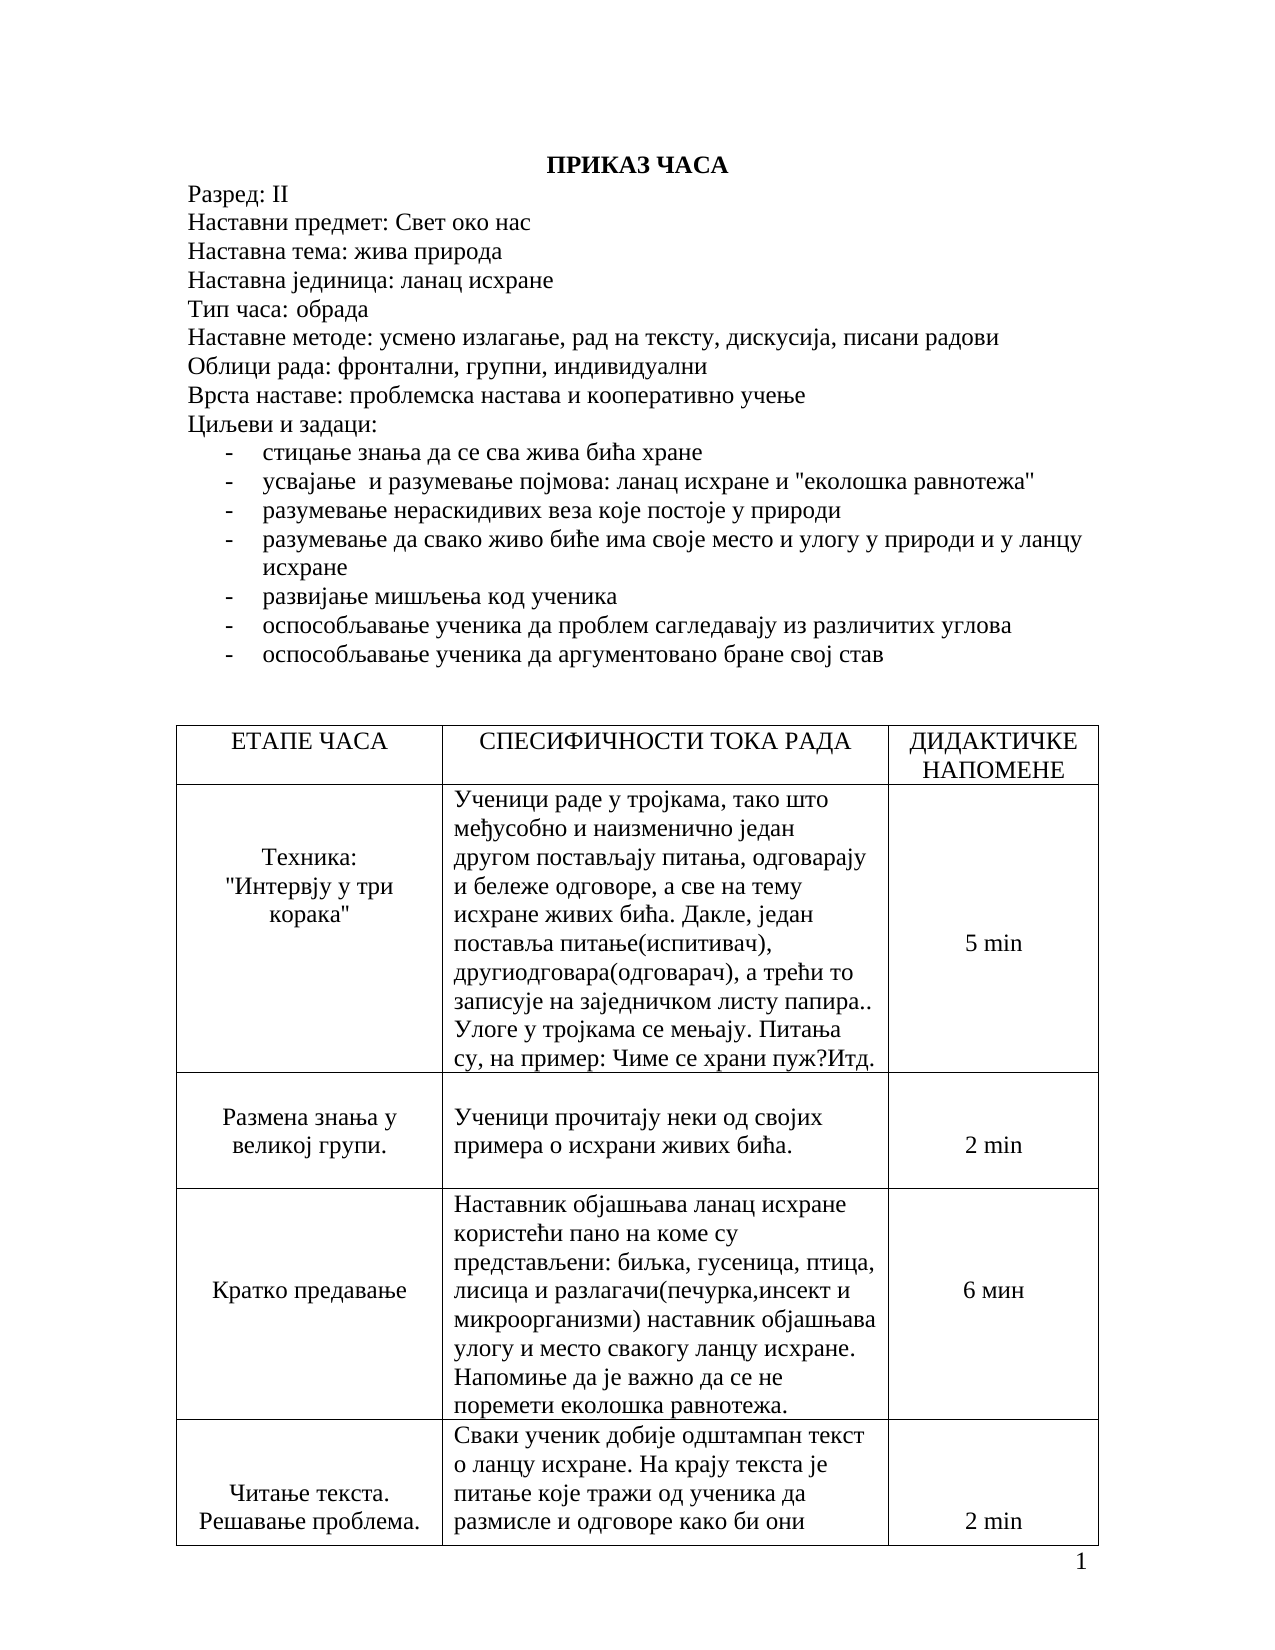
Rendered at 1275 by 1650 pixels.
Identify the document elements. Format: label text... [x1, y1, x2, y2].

text Облици рада: фронтални, групни, индивидуални [187, 351, 1087, 380]
list развијање мишљења код ученика [225, 581, 1087, 610]
text Наставне методе: усмено излагање, рад на тексту, дискусија, писани радови [187, 322, 1087, 351]
table_cell Размена знања у великој групи. [177, 1073, 442, 1188]
list разумевање да свако живо биће има своје место и улогу у природи и у ланцу исхране [225, 524, 1087, 581]
text Врста наставе: проблемска настава и кооперативно учење [187, 380, 1087, 409]
text Разред: II [187, 179, 1087, 207]
list оспособљавање ученика да проблем сагледавају из различитих углова [225, 610, 1087, 639]
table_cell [177, 1420, 442, 1545]
text Наставна јединица: ланац исхране [187, 265, 1087, 294]
text Циљеви и задаци: [187, 409, 1087, 437]
table_cell Техника: ''Интервју у три корака'' [177, 785, 442, 1072]
text Тип часа: обрада [187, 294, 1087, 322]
list оспособљавање ученика да аргументовано бране свој став [225, 639, 1087, 667]
list стицање знања да се сва жива бића хране [225, 437, 1087, 466]
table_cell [443, 1420, 888, 1545]
text Наставни предмет: Свет око нас [187, 207, 1087, 236]
table_cell Наставник објашњава ланац исхране користећи пано на коме су представљени: биљка, гусеница, птица, лисица и разлагачи(печурка,инсект и микроорганизми) наставник објашњава улогу и место свакогу ланцу исхране. Напомиње да је важно да се не поремети еколошка равнотежа. [443, 1189, 888, 1419]
table_cell 2 min [889, 1420, 1098, 1545]
table_header ДИДАКТИЧКЕ НАПОМЕНЕ [889, 726, 1098, 783]
list разумевање нераскидивих веза које постоје у природи [225, 495, 1087, 524]
list усвајање и разумевање појмова: ланац исхране и ''еколошка равнотежа'' [225, 466, 1087, 495]
table_cell 6 мин [889, 1189, 1098, 1419]
table_header СПЕСИФИЧНОСТИ ТОКА РАДА [443, 726, 888, 783]
table_cell Ученици прочитају неки од својих примера о исхрани живих бића. [443, 1073, 888, 1188]
text ПРИКАЗ ЧАСА [187, 150, 1087, 179]
table_cell 2 min [889, 1073, 1098, 1188]
table_cell 5 min [889, 785, 1098, 1072]
table_cell Ученици раде у тројкама, тако што међусобно и наизменично један другом постављају питања, одговарају и бележе одговоре, а све на тему исхране живих бића. Дакле, један поставља питање(испитивач), другиодговара(одговарач), a трећи то записује на заједничком листу папира.. Улоге у тројкама се мењају. Питања су, на пример: Чиме се храни пуж?Итд. [443, 785, 888, 1072]
text Наставна тема: жива природа [187, 236, 1087, 265]
table_header ЕТАПЕ ЧАСА [177, 726, 442, 783]
table_cell Кратко предавање [177, 1189, 442, 1419]
